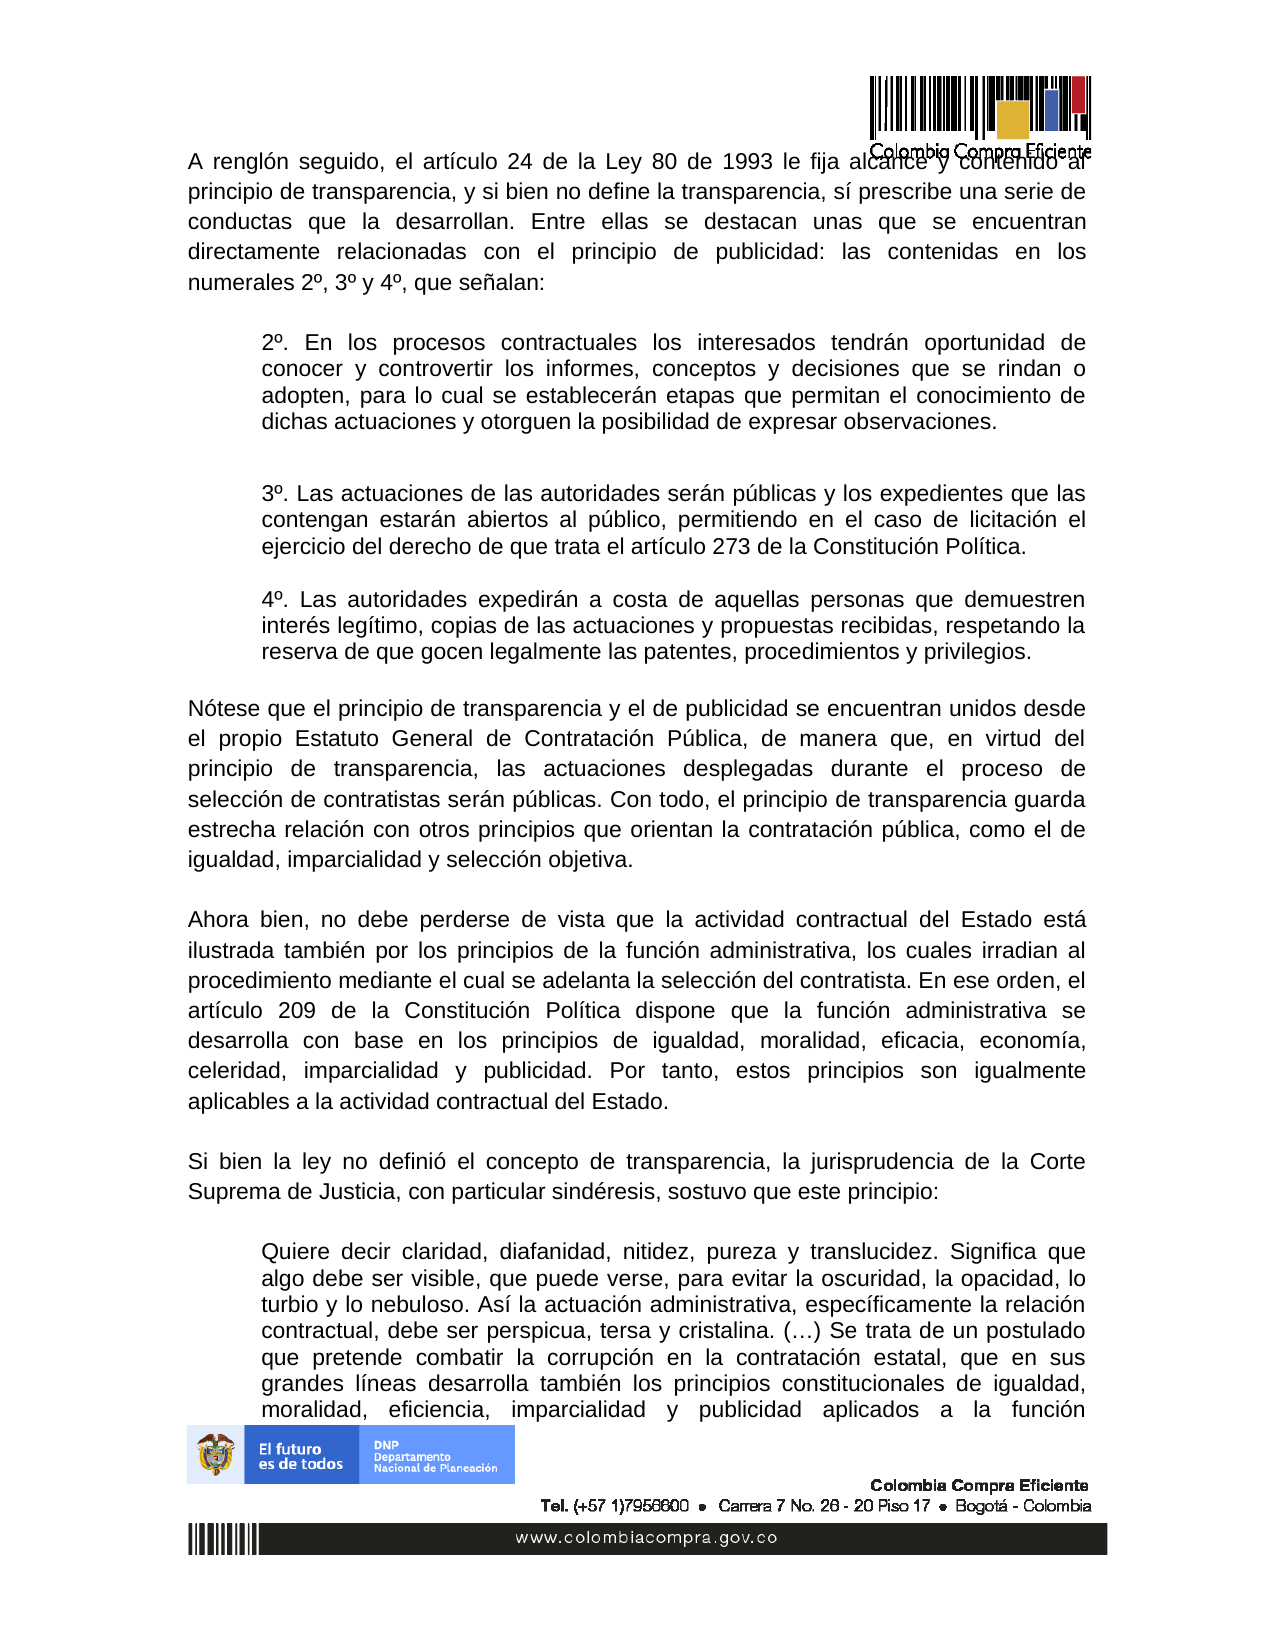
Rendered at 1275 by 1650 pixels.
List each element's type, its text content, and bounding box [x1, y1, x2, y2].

text 2º. En los procesos contractuales los interesados tendrán oportunidad de conocer y controvertir los informes, conceptos y decisiones que se rindan o adopten, para lo cual se establecerán etapas que permitan el conocimiento de dichas actuaciones y otorguen la posibilidad de expresar observaciones. [261, 329, 1087, 434]
text Si bien la ley no definió el concepto de transparencia, la jurisprudencia de la Corte Suprema de Justicia, con particular sindéresis, sostuvo que este principio: [188, 1148, 1087, 1205]
picture [870, 76, 1092, 163]
text Nótese que el principio de transparencia y el de publicidad se encuentran unidos desde el propio Estatuto General de Contratación Pública, de manera que, en virtud del principio de transparencia, las actuaciones desplegadas durante el proceso de selección de contratistas serán públicas. Con todo, el principio de transparencia guarda estrecha relación con otros principios que orientan la contratación pública, como el de igualdad, imparcialidad y selección objetiva. [188, 695, 1086, 872]
text A renglón seguido, el artículo 24 de la Ley 80 de 1993 le fija alcance y contenido al principio de transparencia, y si bien no define la transparencia, sí prescribe una serie de conductas que la desarrollan. Entre ellas se destacan unas que se encuentran directamente relacionadas con el principio de publicidad: las contenidas en los numerales 2º, 3º y 4º, que señalan: [188, 148, 1087, 295]
text 4º. Las autoridades expedirán a costa de aquellas personas que demuestren interés legítimo, copias de las actuaciones y propuestas recibidas, respetando la reserva de que gocen legalmente las patentes, procedimientos y privilegios. [261, 586, 1086, 664]
picture [186, 1425, 1108, 1555]
text Ahora bien, no debe perderse de vista que la actividad contractual del Estado está ilustrada también por los principios de la función administrativa, los cuales irradian al procedimiento mediante el cual se adelanta la selección del contratista. En ese orden, el artículo 209 de la Constitución Política dispone que la función administrativa se desarrolla con base en los principios de igualdad, moralidad, eficacia, economía, celeridad, imparcialidad y publicidad. Por tanto, estos principios son igualmente aplicables a la actividad contractual del Estado. [188, 906, 1087, 1114]
text 3º. Las actuaciones de las autoridades serán públicas y los expedientes que las contengan estarán abiertos al público, permitiendo en el caso de licitación el ejercicio del derecho de que trata el artículo 273 de la Constitución Política. [261, 480, 1086, 559]
